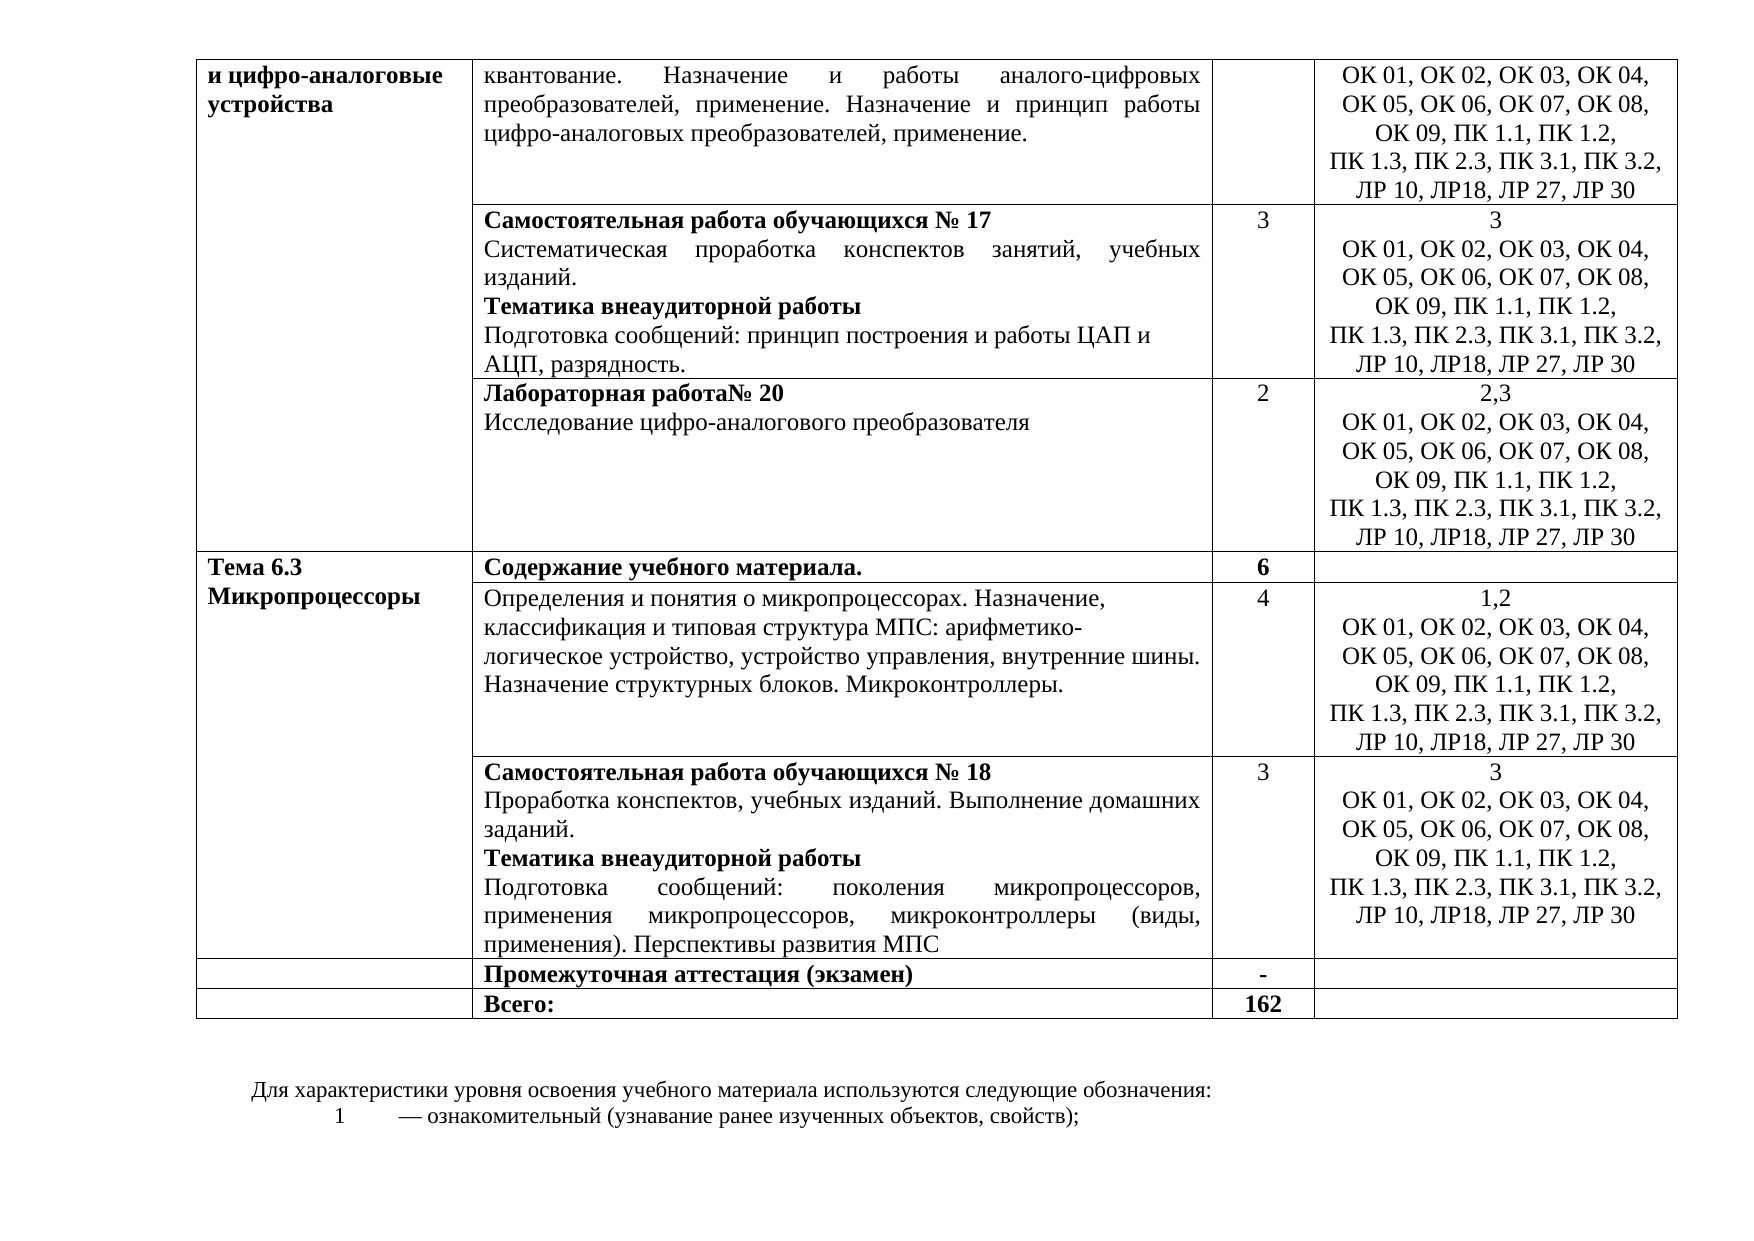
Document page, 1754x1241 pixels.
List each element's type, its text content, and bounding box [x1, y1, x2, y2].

table_cell Всего: [473, 989, 1212, 1018]
table_cell [1315, 959, 1677, 988]
table_cell Промежуточная аттестация (экзамен) [473, 959, 1212, 988]
table_cell [1315, 552, 1677, 582]
table_cell 3 ОК 01, ОК 02, ОК 03, ОК 04, ОК 05, ОК 06, ОК 07, ОК 08, ОК 09, ПК 1.1, ПК 1.2, ПК 1.3, ПК 2.3, ПК 3.1, ПК 3.2, ЛР 10, ЛР18, ЛР 27, ЛР 30 [1315, 757, 1677, 958]
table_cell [473, 60, 1212, 204]
table_cell 4 [1213, 583, 1314, 756]
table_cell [1315, 60, 1677, 204]
table_cell [197, 959, 472, 988]
table_cell - [1213, 959, 1314, 988]
table_cell Самостоятельная работа обучающихся № 18 Проработка конспектов, учебных изданий. Выполнение домашних заданий. Тематика внеаудиторной работы Подготовка сообщений: поколения микропроцессоров, применения микропроцессоров, микроконтроллеры (виды, применения). Перспективы развития МПС [473, 757, 1212, 958]
table_cell [197, 989, 472, 1018]
table_cell Тема 6.3 Микропроцессоры [197, 552, 472, 958]
text Для характеристики уровня освоения учебного материала используются следующие обозначения: [177, 1076, 1695, 1102]
table_cell 4 [1213, 60, 1314, 204]
table_cell 2 [1213, 379, 1314, 551]
table_cell 3 [1213, 205, 1314, 377]
table_cell 3 ОК 01, ОК 02, ОК 03, ОК 04, ОК 05, ОК 06, ОК 07, ОК 08, ОК 09, ПК 1.1, ПК 1.2, ПК 1.3, ПК 2.3, ПК 3.1, ПК 3.2, ЛР 10, ЛР18, ЛР 27, ЛР 30 [1315, 205, 1677, 377]
table_cell Определения и понятия о микропроцессорах. Назначение, классификация и типовая структура МПС: арифметико-логическое устройство, устройство управления, внутренние шины. Назначение структурных блоков. Микроконтроллеры. [473, 583, 1212, 756]
table_cell Содержание учебного материала. [473, 552, 1212, 582]
table_cell Самостоятельная работа обучающихся № 17 Систематическая проработка конспектов занятий, учебных изданий. Тематика внеаудиторной работы Подготовка сообщений: принцип построения и работы ЦАП и АЦП, разрядность. [473, 205, 1212, 377]
table_cell [1315, 989, 1677, 1018]
table_cell 6 [1213, 552, 1314, 582]
table_cell Лабораторная работа№ 20 Исследование цифро-аналогового преобразователя [473, 379, 1212, 551]
table_cell 162 [1213, 989, 1314, 1018]
table_cell 3 [1213, 757, 1314, 958]
list — ознакомительный (узнавание ранее изученных объектов, свойств); [260, 1102, 1695, 1129]
table_cell 2,3 ОК 01, ОК 02, ОК 03, ОК 04, ОК 05, ОК 06, ОК 07, ОК 08, ОК 09, ПК 1.1, ПК 1.2, ПК 1.3, ПК 2.3, ПК 3.1, ПК 3.2, ЛР 10, ЛР18, ЛР 27, ЛР 30 [1315, 379, 1677, 551]
